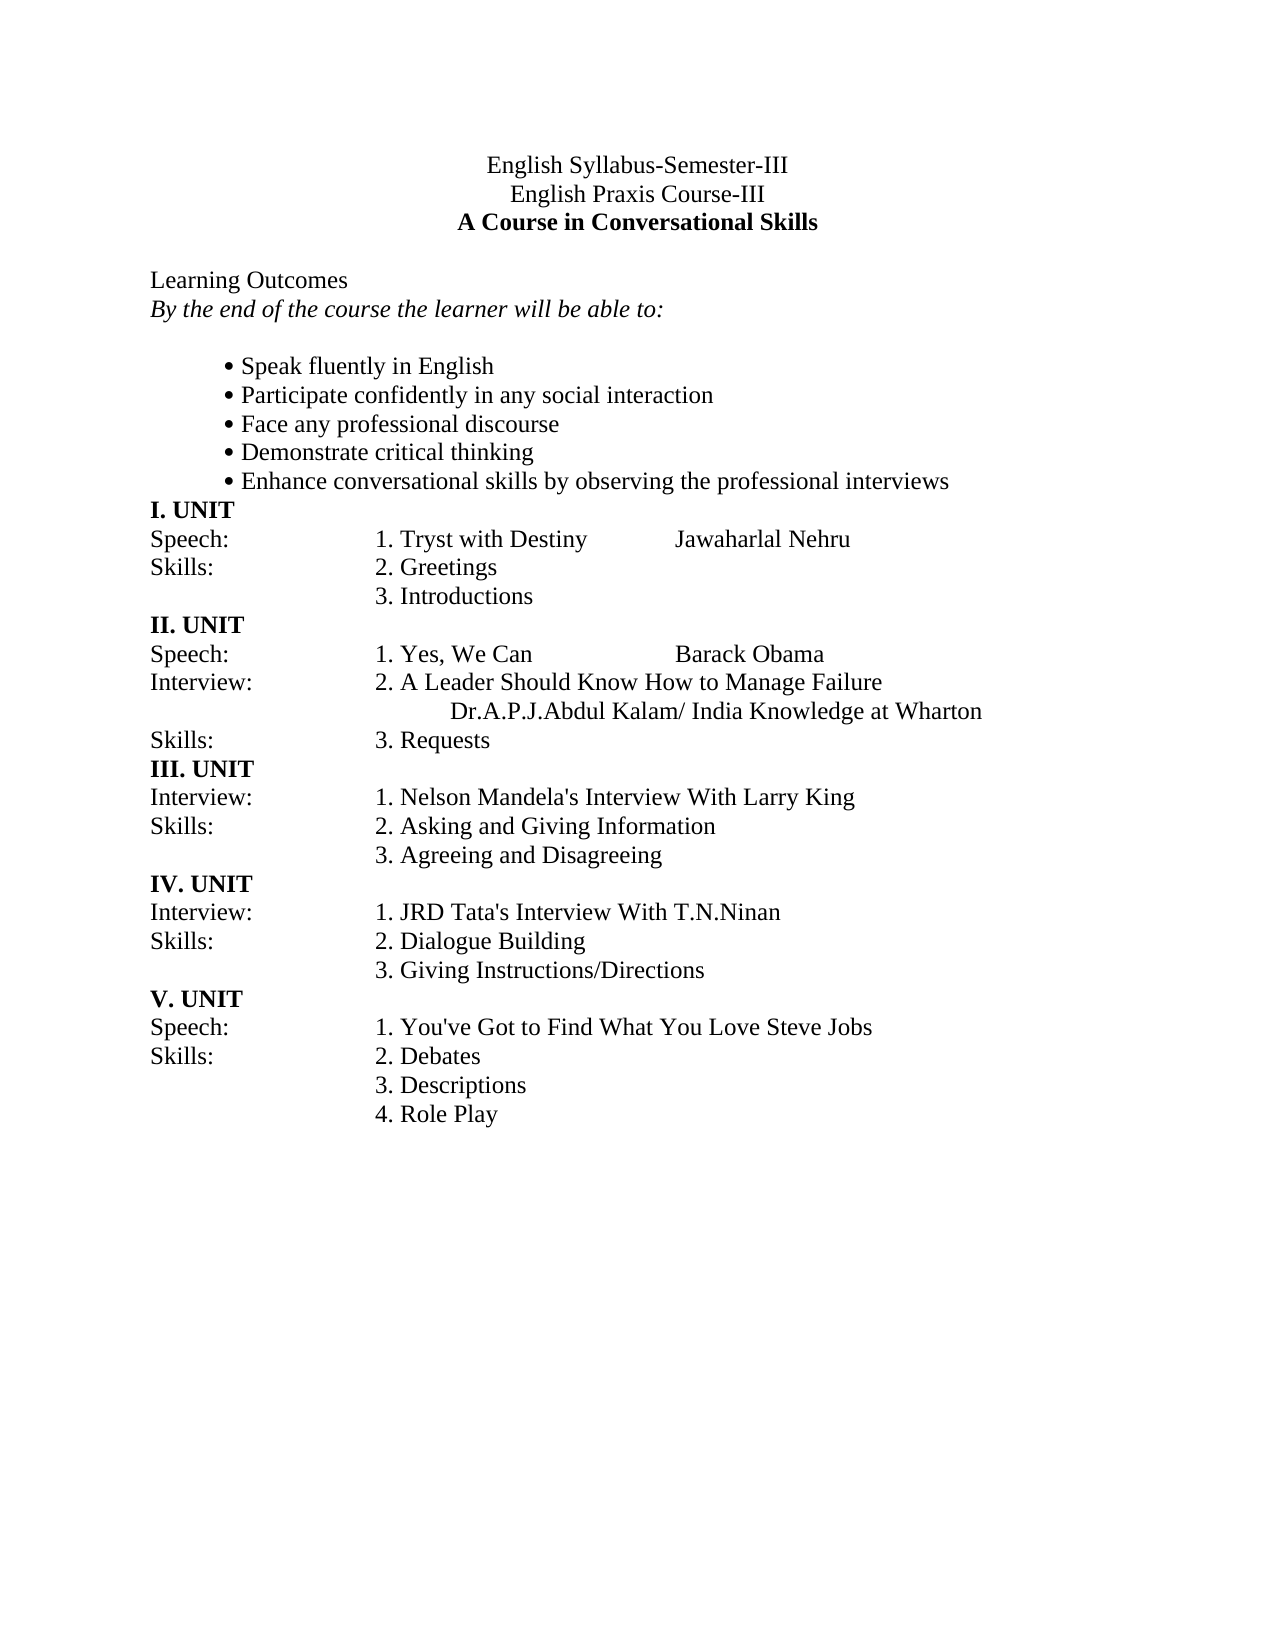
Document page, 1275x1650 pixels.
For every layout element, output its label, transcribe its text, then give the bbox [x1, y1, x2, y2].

text English Syllabus-Semester-III English Praxis Course-III A Course in Conversational Skills [150, 150, 1125, 236]
text Learning Outcomes By the end of the course the learner will be able to: [150, 236, 1125, 322]
text I. UNIT Speech: 1. Tryst with Destiny Jawaharlal Nehru Skills: 2. Greetings 3. Introductions II. UNIT Speech: 1. Yes, We Can Barack Obama Interview: 2. A Leader Should Know How to Manage Failure Dr.A.P.J.Abdul Kalam/ India Knowledge at Wharton Skills: 3. Requests III. UNIT Interview: 1. Nelson Mandela's Interview With Larry King Skills: 2. Asking and Giving Information 3. Agreeing and Disagreeing IV. UNIT Interview: 1. JRD Tata's Interview With T.N.Ninan Skills: 2. Dialogue Building 3. Giving Instructions/Directions V. UNIT Speech: 1. You've Got to Find What You Love Steve Jobs Skills: 2. Debates 3. Descriptions 4. Role Play [150, 495, 1125, 1127]
list Speak fluently in English Participate confidently in any social interaction Face any professional discourse Demonstrate critical thinking Enhance conversational skills by observing the professional interviews [225, 322, 1125, 495]
